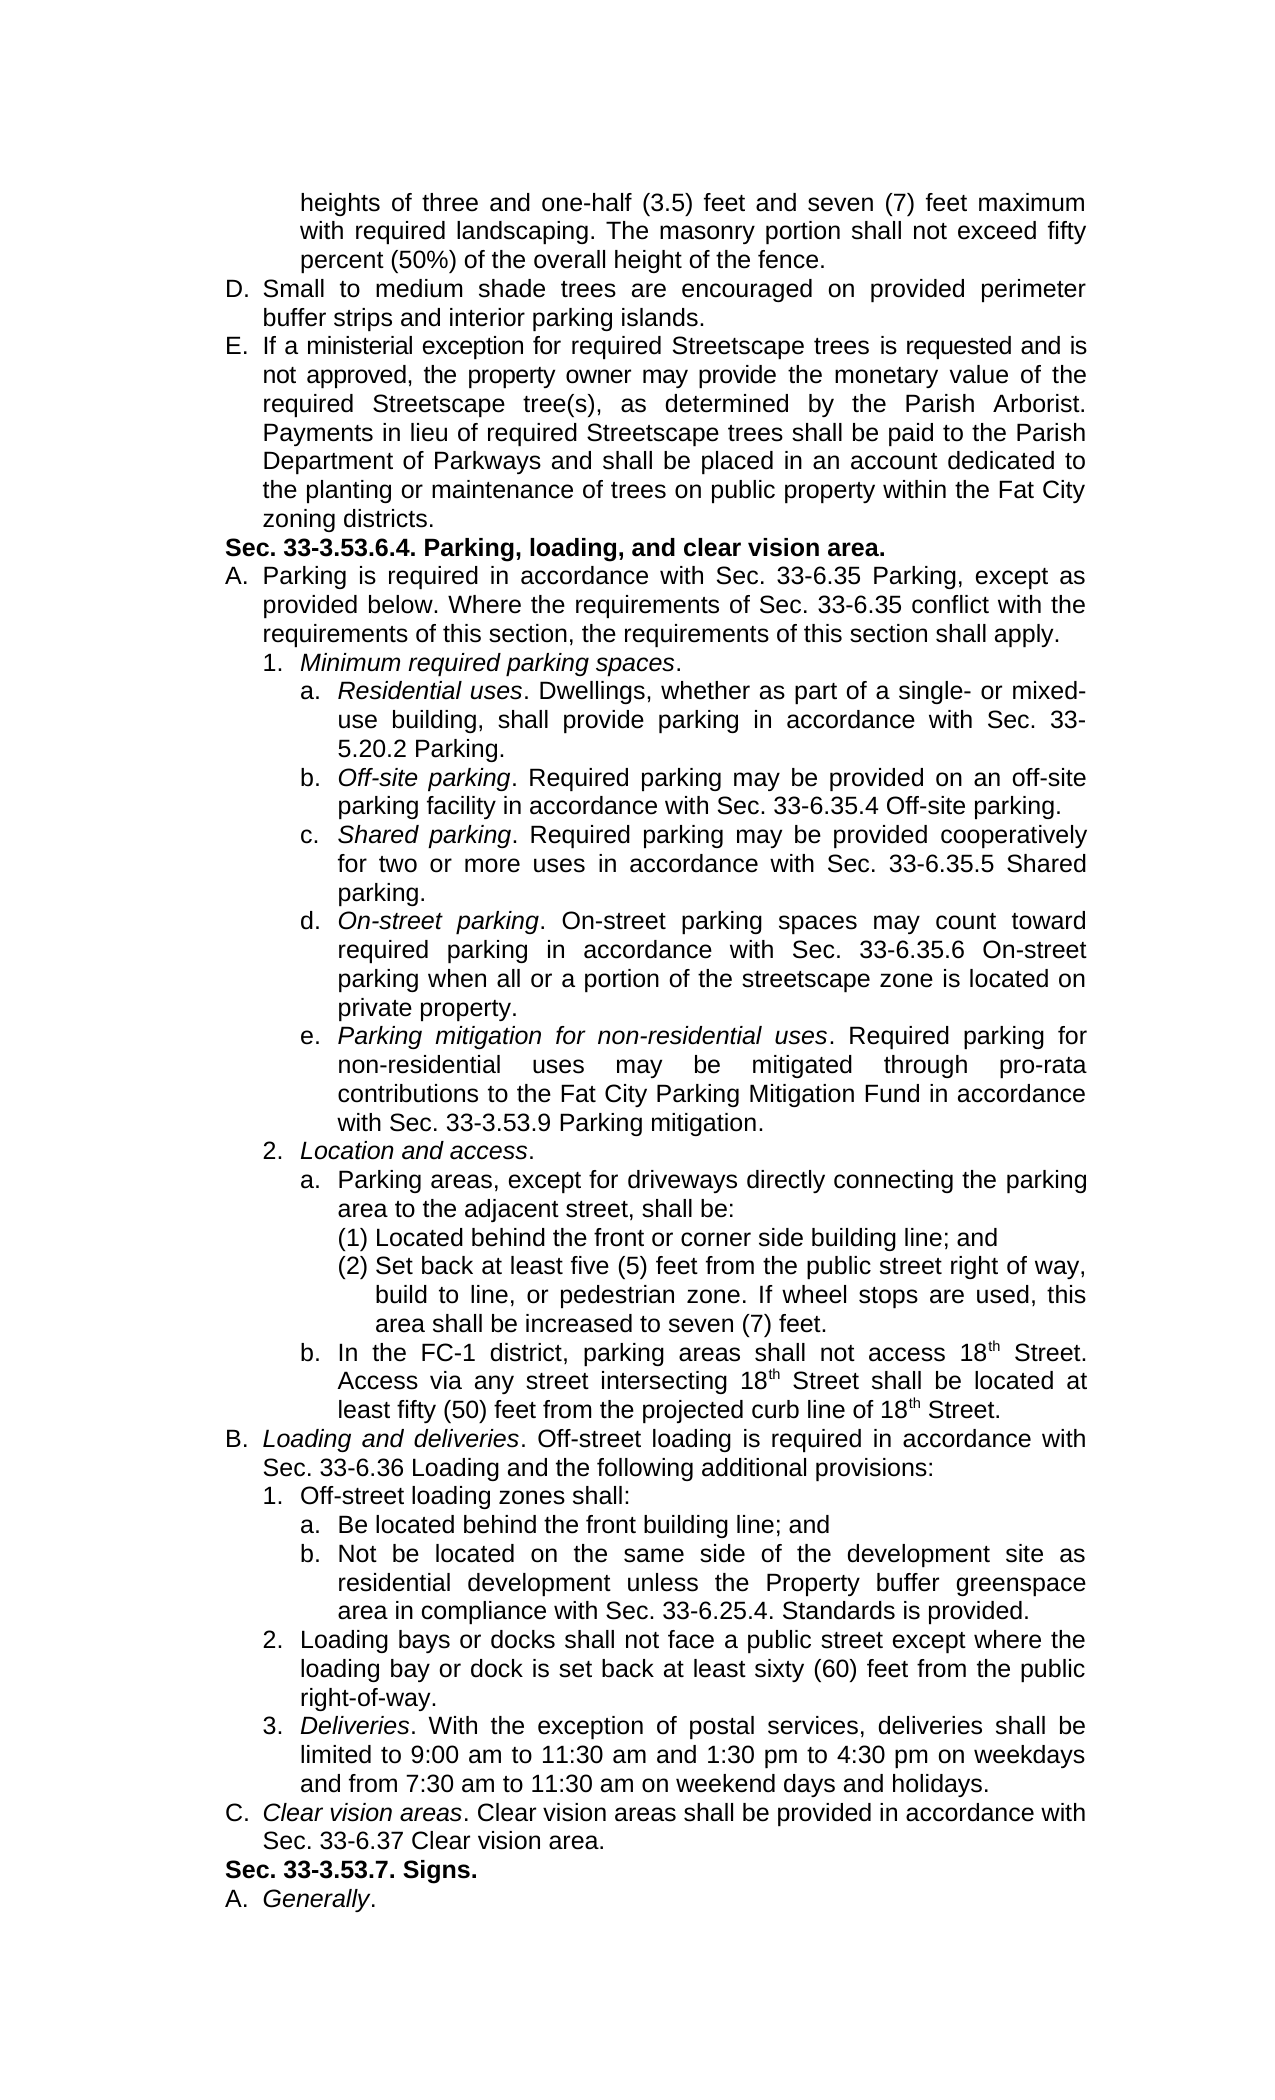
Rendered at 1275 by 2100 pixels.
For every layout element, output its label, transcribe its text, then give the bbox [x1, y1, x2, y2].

list 1. Minimum required parking spaces. [262, 647, 1087, 676]
subtitle Sec. 33-3.53.7. Signs. [225, 1855, 1087, 1884]
text Sec. 33-3.53.6.4. Parking, loading, and clear vision area. [225, 532, 1087, 561]
list a. Residential uses. Dwellings, whether as part of a single- or mixed-use building, shall provide parking in accordance with Sec. 33-5.20.2 Parking. [300, 676, 1087, 762]
list a. Parking areas, except for driveways directly connecting the parking area to the adjacent street, shall be: [300, 1165, 1087, 1222]
list 2. Loading bays or docks shall not face a public street except where the loading bay or dock is set back at least sixty (60) feet from the public right-of-way. [262, 1625, 1087, 1711]
list b. Not be located on the same side of the development site as residential development unless the Property buffer greenspace area in compliance with Sec. 33-6.25.4. Standards is provided. [300, 1539, 1087, 1625]
list b. Off-site parking. Required parking may be provided on an off-site parking facility in accordance with Sec. 33-6.35.4 Off-site parking. [300, 762, 1087, 820]
list D. Small to medium shade trees are encouraged on provided perimeter buffer strips and interior parking islands. [225, 274, 1087, 331]
list A. Parking is required in accordance with Sec. 33-6.35 Parking, except as provided below. Where the requirements of Sec. 33-6.35 conflict with the requirements of this section, the requirements of this section shall apply. [225, 561, 1087, 647]
list C. Clear vision areas. Clear vision areas shall be provided in accordance with Sec. 33-6.37 Clear vision area. [225, 1797, 1087, 1855]
list A. Generally. [225, 1884, 1087, 1912]
list E. If a ministerial exception for required Streetscape trees is requested and is not approved, the property owner may provide the monetary value of the required Streetscape tree(s), as determined by the Parish Arborist. Payments in lieu of required Streetscape trees shall be paid to the Parish Department of Parkways and shall be placed in an account dedicated to the planting or maintenance of trees on public property within the Fat City zoning districts. [225, 331, 1087, 532]
list b. In the FC-1 district, parking areas shall not access 18th Street. Access via any street intersecting 18th Street shall be located at least fifty (50) feet from the projected curb line of 18th Street. [300, 1337, 1087, 1424]
list B. Loading and deliveries. Off-street loading is required in accordance with Sec. 33-6.36 Loading and the following additional provisions: [225, 1424, 1087, 1481]
list d. On-street parking. On-street parking spaces may count toward required parking in accordance with Sec. 33-6.35.6 On-street parking when all or a portion of the streetscape zone is located on private property. [300, 906, 1087, 1021]
list e. Parking mitigation for non-residential uses. Required parking for non-residential uses may be mitigated through pro-rata contributions to the Fat City Parking Mitigation Fund in accordance with Sec. 33-3.53.9 Parking mitigation. [300, 1021, 1087, 1136]
list 2. Location and access. [262, 1136, 1087, 1165]
list 1. Off-street loading zones shall: [262, 1481, 1087, 1510]
list a. Be located behind the front building line; and [300, 1510, 1087, 1539]
list (1) Located behind the front or corner side building line; and [337, 1222, 1087, 1251]
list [262, 187, 1087, 274]
list 3. Deliveries. With the exception of postal services, deliveries shall be limited to 9:00 am to 11:30 am and 1:30 pm to 4:30 pm on weekdays and from 7:30 am to 11:30 am on weekend days and holidays. [262, 1711, 1087, 1797]
list c. Shared parking. Required parking may be provided cooperatively for two or more uses in accordance with Sec. 33-6.35.5 Shared parking. [300, 820, 1087, 906]
list (2) Set back at least five (5) feet from the public street right of way, build to line, or pedestrian zone. If wheel stops are used, this area shall be increased to seven (7) feet. [337, 1251, 1087, 1337]
